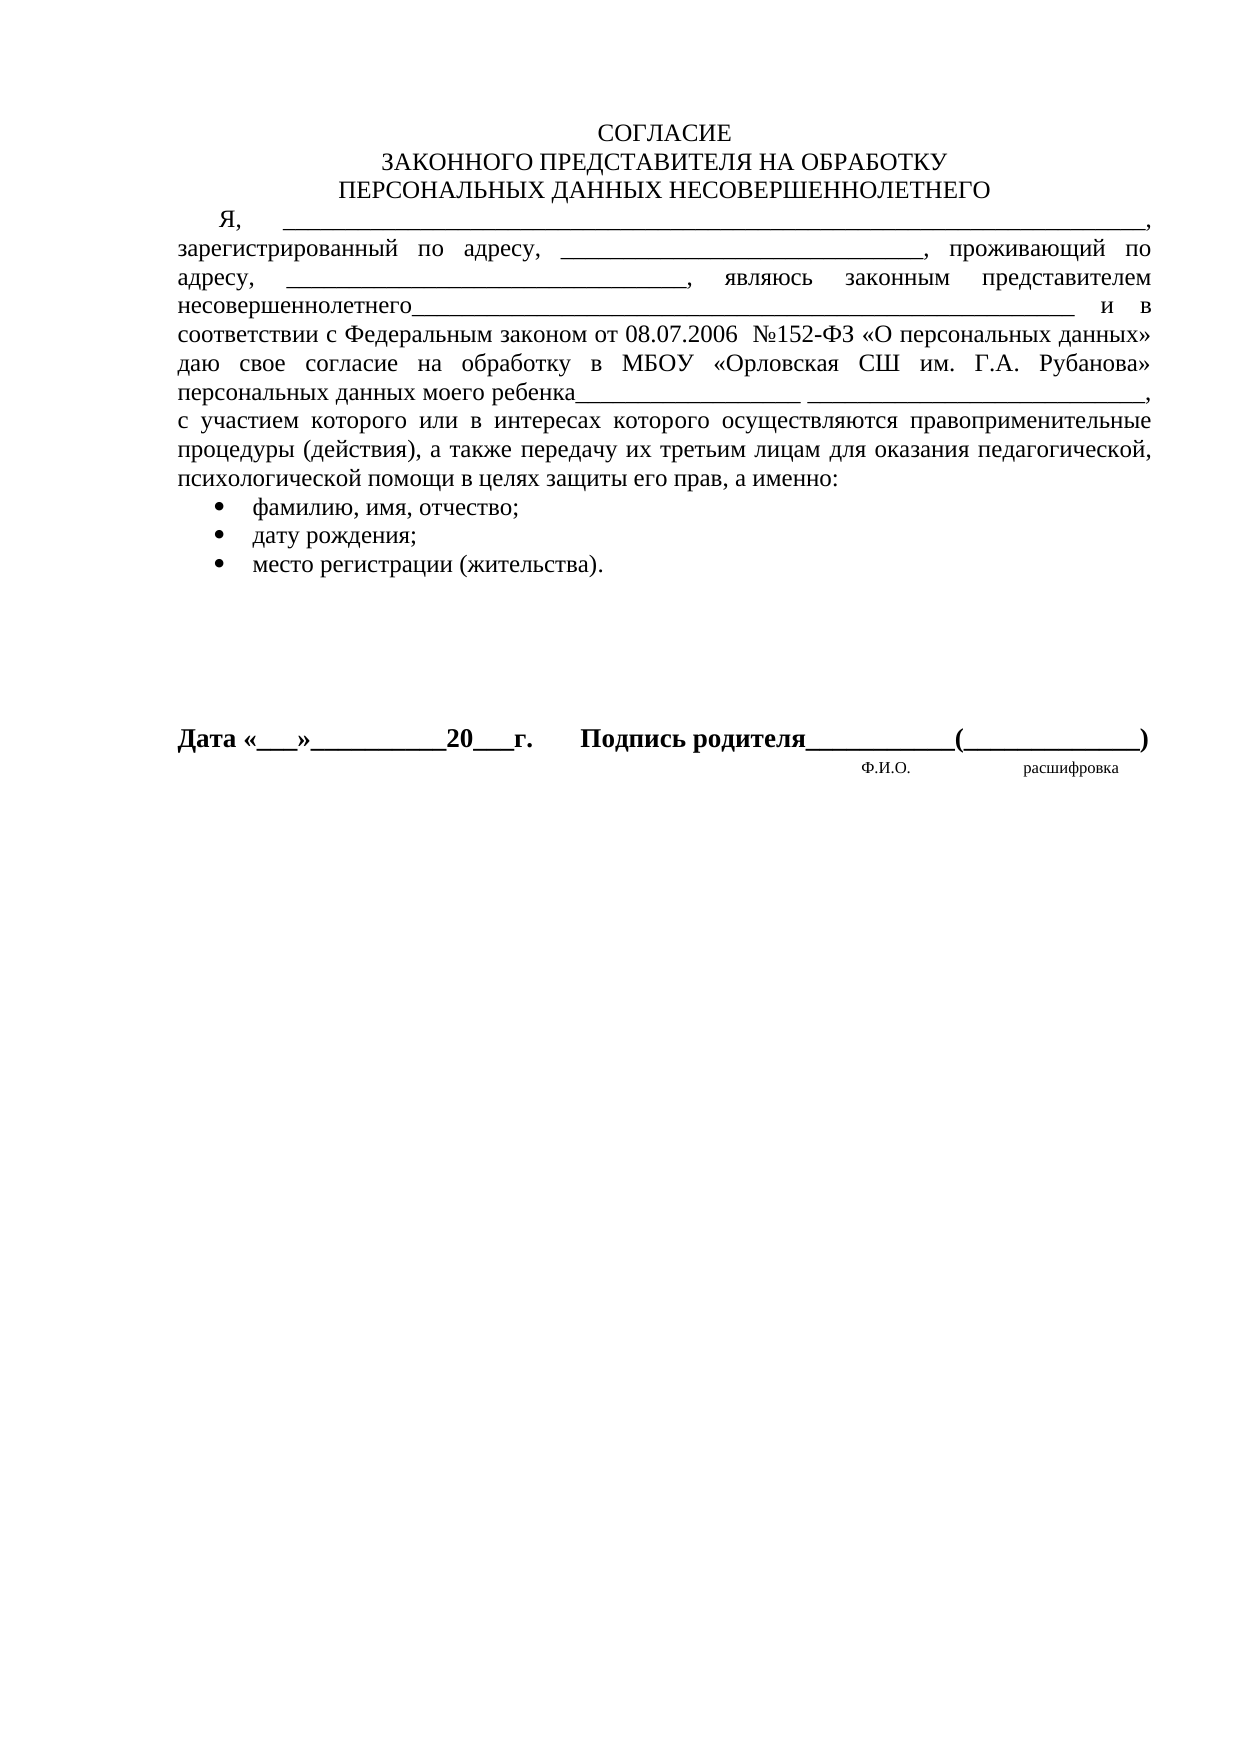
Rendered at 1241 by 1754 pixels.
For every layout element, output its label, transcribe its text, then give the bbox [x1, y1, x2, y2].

text Ф.И.О. расшифровка [177, 758, 1152, 777]
list дату рождения; [215, 521, 1152, 549]
list место регистрации (жительства). [215, 549, 1152, 578]
text Дата «___»__________20___г. Подпись родителя___________(_____________) [177, 722, 1152, 753]
text Я, _____________________________________________________________________, зарегистрированный по адресу, _____________________________, проживающий по адресу, ________________________________, являюсь законным представителем несовершеннолетнего_____________________________________________________ и в соответствии с Федеральным законом от 08.07.2006 №152-ФЗ «О персональных данных» даю свое согласие на обработку в МБОУ «Орловская СШ им. Г.А. Рубанова» персональных данных моего ребенка__________________ ___________________________, с участием которого или в интересах которого осуществляются правоприменительные процедуры (действия), а также передачу их третьим лицам для оказания педагогической, психологической помощи в целях защиты его прав, а именно: [177, 204, 1152, 492]
list фамилию, имя, отчество; [215, 492, 1152, 521]
text ПЕРСОНАЛЬНЫХ ДАННЫХ НЕСОВЕРШЕННОЛЕТНЕГО [177, 176, 1152, 204]
text СОГЛАСИЕ [177, 118, 1152, 147]
text ЗАКОННОГО ПРЕДСТАВИТЕЛЯ НА ОБРАБОТКУ [177, 147, 1152, 176]
